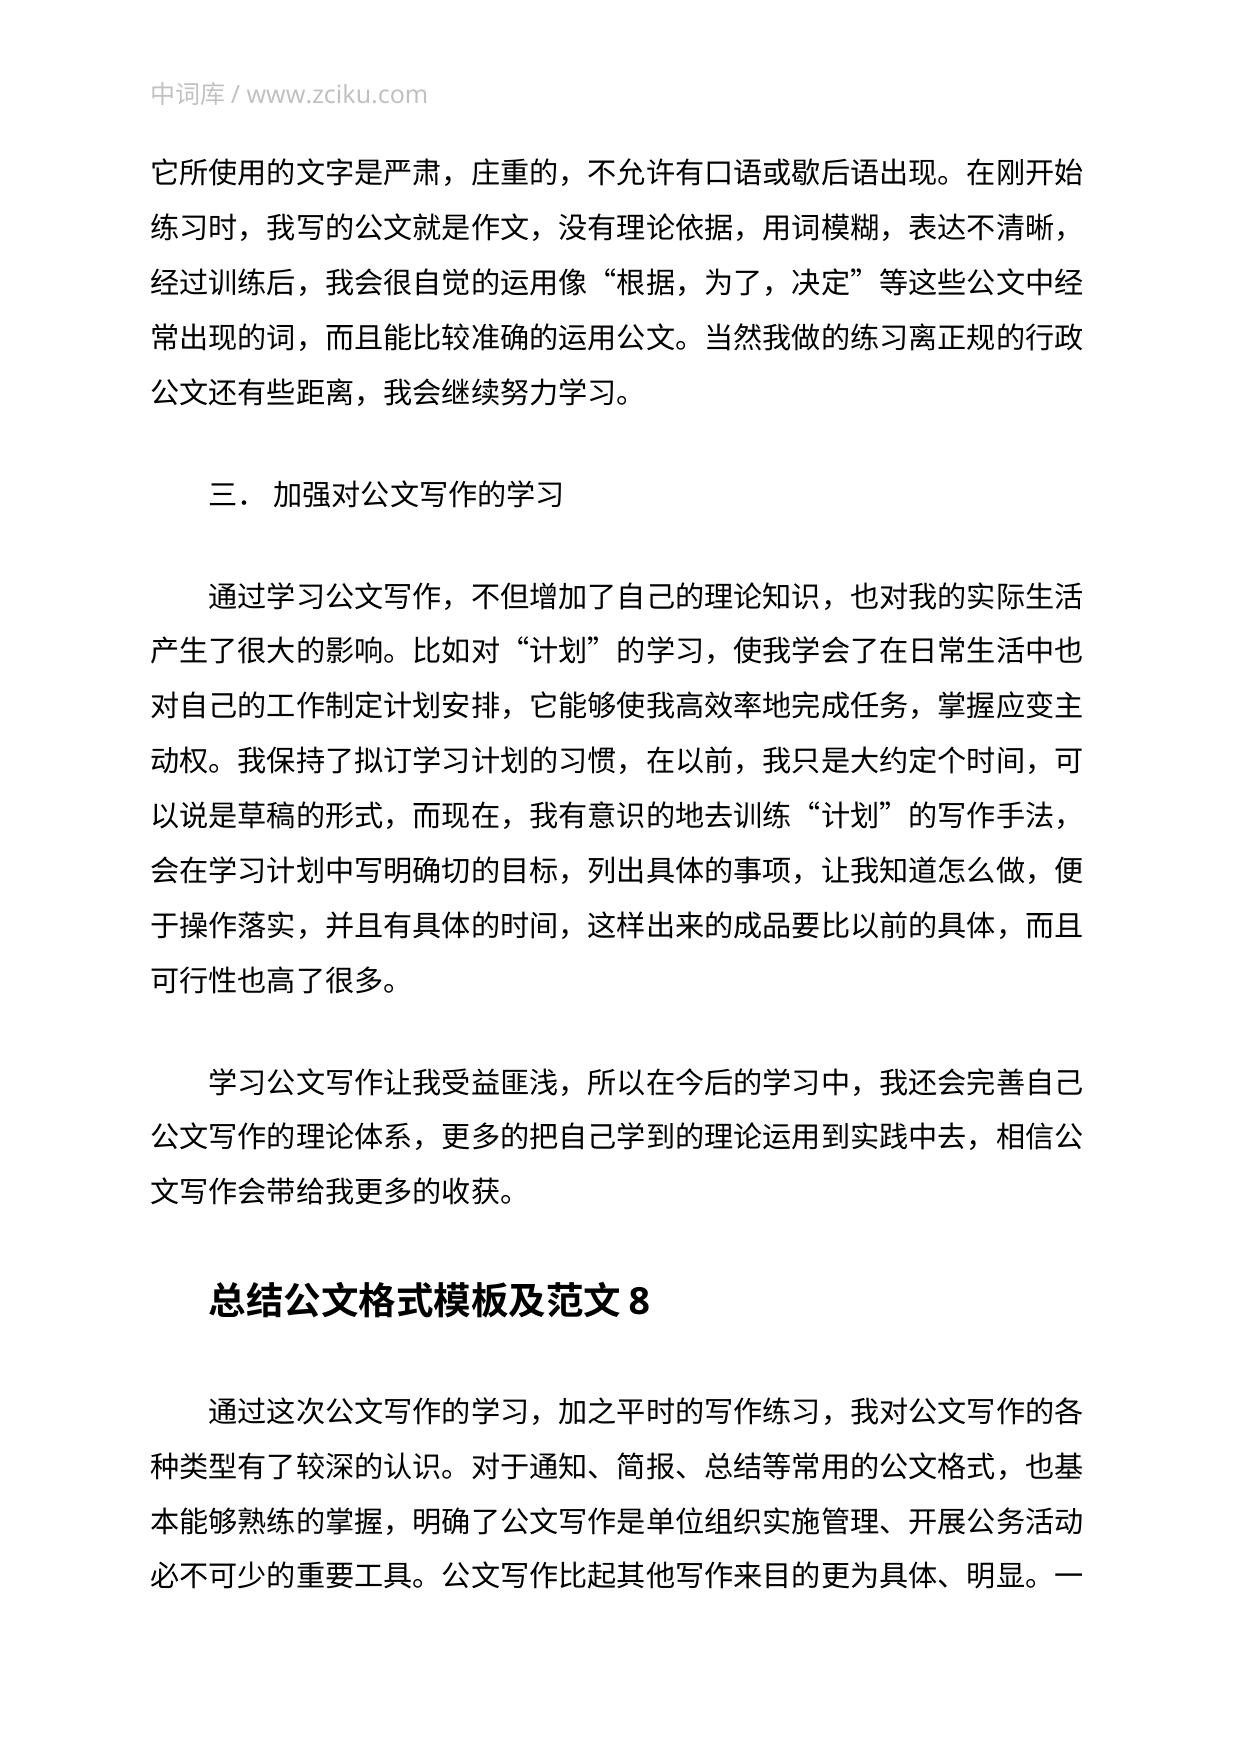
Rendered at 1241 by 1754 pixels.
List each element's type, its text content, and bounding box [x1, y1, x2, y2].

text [150, 1388, 1090, 1595]
text 总结公文格式模板及范文8 [150, 1271, 1090, 1325]
text 学习公文写作让我受益匪浅，所以在今后的学习中，我还会完善自己公文写作的理论体系，更多的把自己学到的理论运用到实践中去，相信公文写作会带给我更多的收获。 [150, 1059, 1090, 1211]
text 三． 加强对公文写作的学习 [150, 471, 1090, 514]
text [150, 150, 1090, 412]
text 通过学习公文写作，不但增加了自己的理论知识，也对我的实际生活产生了很大的影响。比如对“计划”的学习，使我学会了在日常生活中也对自己的工作制定计划安排，它能够使我高效率地完成任务，掌握应变主动权。我保持了拟订学习计划的习惯，在以前，我只是大约定个时间，可以说是草稿的形式，而现在，我有意识的地去训练“计划”的写作手法，会在学习计划中写明确切的目标，列出具体的事项，让我知道怎么做，便于操作落实，并且有具体的时间，这样出来的成品要比以前的具体，而且可行性也高了很多。 [150, 573, 1090, 1000]
